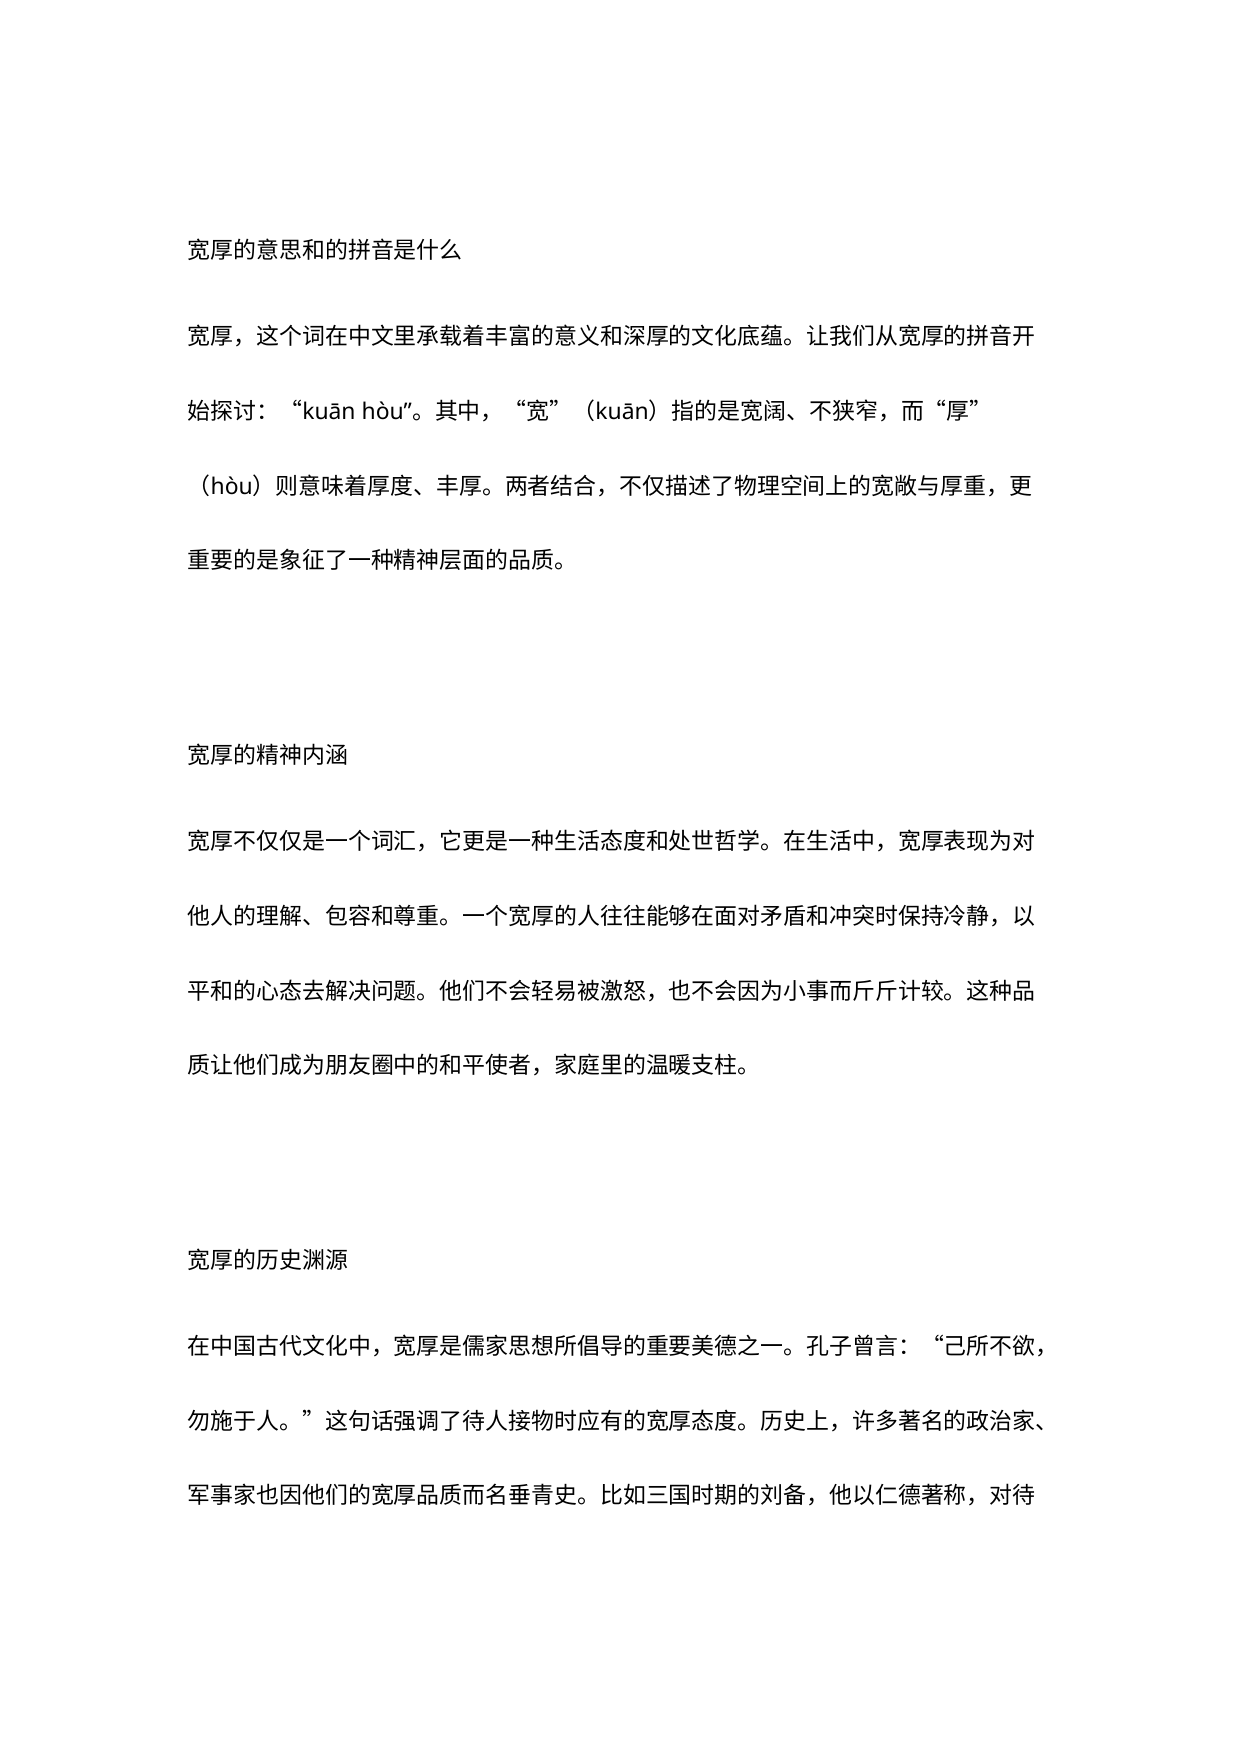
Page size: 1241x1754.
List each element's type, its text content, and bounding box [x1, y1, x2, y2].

text 宽厚的精神内涵 [187, 721, 1053, 786]
text 宽厚，这个词在中文里承载着丰富的意义和深厚的文化底蕴。让我们从宽厚的拼音开始探讨：“kuān hòu”。其中，“宽”（kuān）指的是宽阔、不狭窄，而“厚”（hòu）则意味着厚度、丰厚。两者结合，不仅描述了物理空间上的宽敞与厚重，更重要的是象征了一种精神层面的品质。 [187, 302, 1053, 591]
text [187, 1312, 1053, 1527]
text 宽厚的历史渊源 [187, 1226, 1053, 1291]
text 宽厚的意思和的拼音是什么 [187, 216, 1053, 281]
text 宽厚不仅仅是一个词汇，它更是一种生活态度和处世哲学。在生活中，宽厚表现为对他人的理解、包容和尊重。一个宽厚的人往往能够在面对矛盾和冲突时保持冷静，以平和的心态去解决问题。他们不会轻易被激怒，也不会因为小事而斤斤计较。这种品质让他们成为朋友圈中的和平使者，家庭里的温暖支柱。 [187, 807, 1053, 1096]
